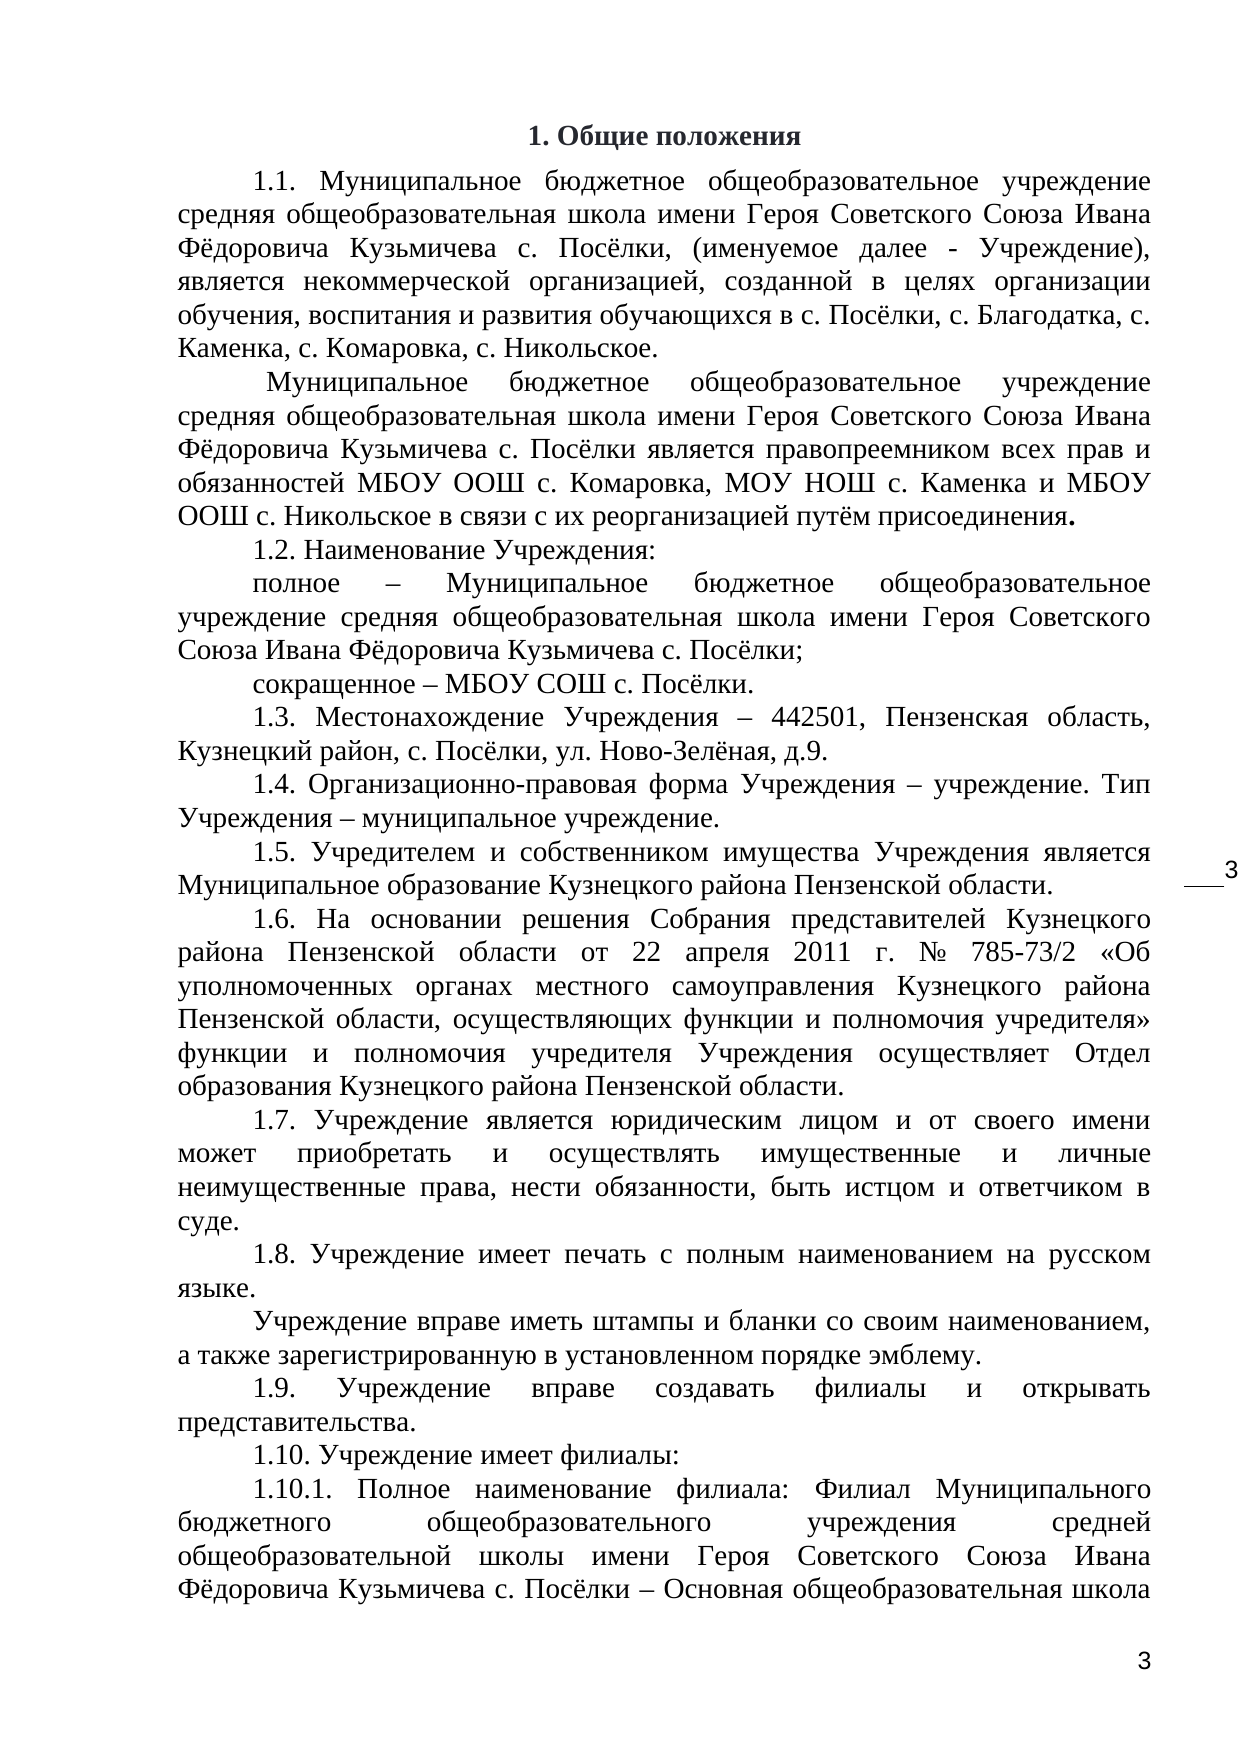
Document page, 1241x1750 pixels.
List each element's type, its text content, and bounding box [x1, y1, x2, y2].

text 1.1. Муниципальное бюджетное общеобразовательное учреждение средняя общеобразовательная школа имени Героя Советского Союза Ивана Фёдоровича Кузьмичева с. Посёлки, (именуемое далее - Учреждение), является некоммерческой организацией, созданной в целях организации обучения, воспитания и развития обучающихся в с. Посёлки, с. Благодатка, с. Каменка, с. Комаровка, с. Никольское. [177, 163, 1152, 364]
text 1.7. Учреждение является юридическим лицом и от своего имени может приобретать и осуществлять имущественные и личные неимущественные права, нести обязанности, быть истцом и ответчиком в суде. [177, 1102, 1152, 1236]
text Муниципальное бюджетное общеобразовательное учреждение средняя общеобразовательная школа имени Героя Советского Союза Ивана Фёдоровича Кузьмичева с. Посёлки является правопреемником всех прав и обязанностей МБОУ ООШ с. Комаровка, МОУ НОШ с. Каменка и МБОУ ООШ с. Никольское в связи с их реорганизацией путём присоединения. [177, 364, 1152, 532]
text 1.5. Учредителем и собственником имущества Учреждения является Муниципальное образование Кузнецкого района Пензенской области. [177, 834, 1152, 901]
text 1.2. Наименование Учреждения: [177, 532, 1152, 565]
text сокращенное – МБОУ СОШ с. Посёлки. [177, 666, 1152, 699]
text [177, 1471, 1152, 1605]
text полное – Муниципальное бюджетное общеобразовательное учреждение средняя общеобразовательная школа имени Героя Советского Союза Ивана Фёдоровича Кузьмичева с. Посёлки; [177, 565, 1152, 666]
text 1.10. Учреждение имеет филиалы: [177, 1437, 1152, 1471]
text 1.4. Организационно-правовая форма Учреждения – учреждение. Тип Учреждения – муниципальное учреждение. [177, 767, 1152, 834]
text 1.3. Местонахождение Учреждения – 442501, Пензенская область, Кузнецкий район, с. Посёлки, ул. Ново-Зелёная, д.9. [177, 699, 1152, 767]
subtitle 1. Общие положения [177, 118, 1152, 152]
text 1.9. Учреждение вправе создавать филиалы и открывать представительства. [177, 1370, 1152, 1437]
text Учреждение вправе иметь штампы и бланки со своим наименованием, а также зарегистрированную в установленном порядке эмблему. [177, 1303, 1152, 1370]
text 1.6. На основании решения Собрания представителей Кузнецкого района Пензенской области от 22 апреля 2011 г. № 785-73/2 «Об уполномоченных органах местного самоуправления Кузнецкого района Пензенской области, осуществляющих функции и полномочия учредителя» функции и полномочия учредителя Учреждения осуществляет Отдел образования Кузнецкого района Пензенской области. [177, 901, 1152, 1102]
text 1.8. Учреждение имеет печать с полным наименованием на русском языке. [177, 1236, 1152, 1303]
